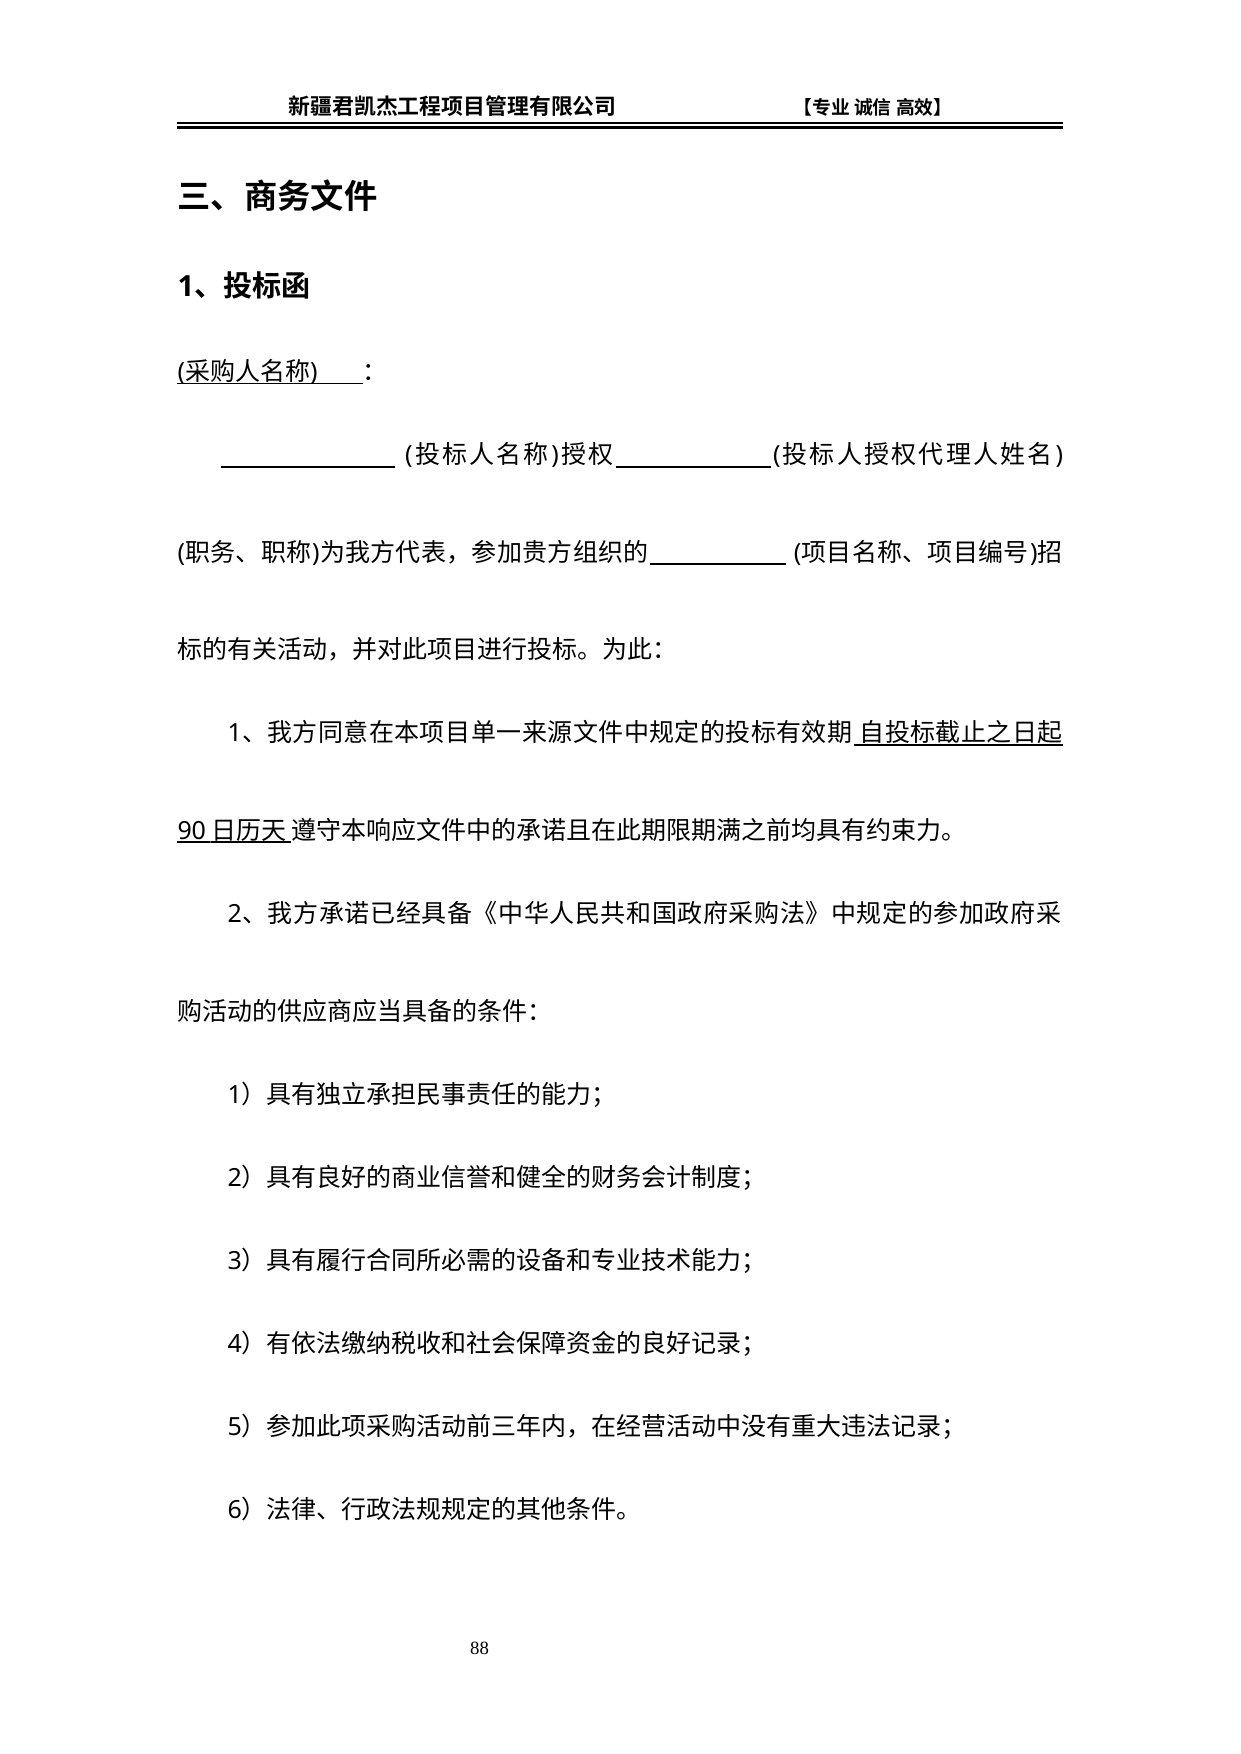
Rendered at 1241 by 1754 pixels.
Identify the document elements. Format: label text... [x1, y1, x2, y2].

text 2）具有良好的商业信誉和健全的财务会计制度； [177, 1143, 1063, 1208]
text 三、商务文件 [177, 162, 1063, 227]
text (采购人名称) ： [177, 337, 1063, 402]
text 6）法律、行政法规规定的其他条件。 [177, 1475, 1063, 1540]
text 4）有依法缴纳税收和社会保障资金的良好记录； [177, 1309, 1063, 1374]
text 3）具有履行合同所必需的设备和专业技术能力； [177, 1226, 1063, 1291]
text 1、投标函 [177, 251, 1063, 316]
text 1、我方同意在本项目单一来源文件中规定的投标有效期 自投标截止之日起90日历天 遵守本响应文件中的承诺且在此期限期满之前均具有约束力。 [177, 698, 1063, 861]
text 1）具有独立承担民事责任的能力； [177, 1060, 1063, 1125]
text 2、我方承诺已经具备《中华人民共和国政府采购法》中规定的参加政府采购活动的供应商应当具备的条件： [177, 879, 1063, 1042]
text 5）参加此项采购活动前三年内，在经营活动中没有重大违法记录； [177, 1392, 1063, 1457]
text (投标人名称)授权 (投标人授权代理人姓名) (职务、职称)为我方代表，参加贵方组织的 (项目名称、项目编号)招标的有关活动，并对此项目进行投标。为此： [177, 420, 1063, 680]
